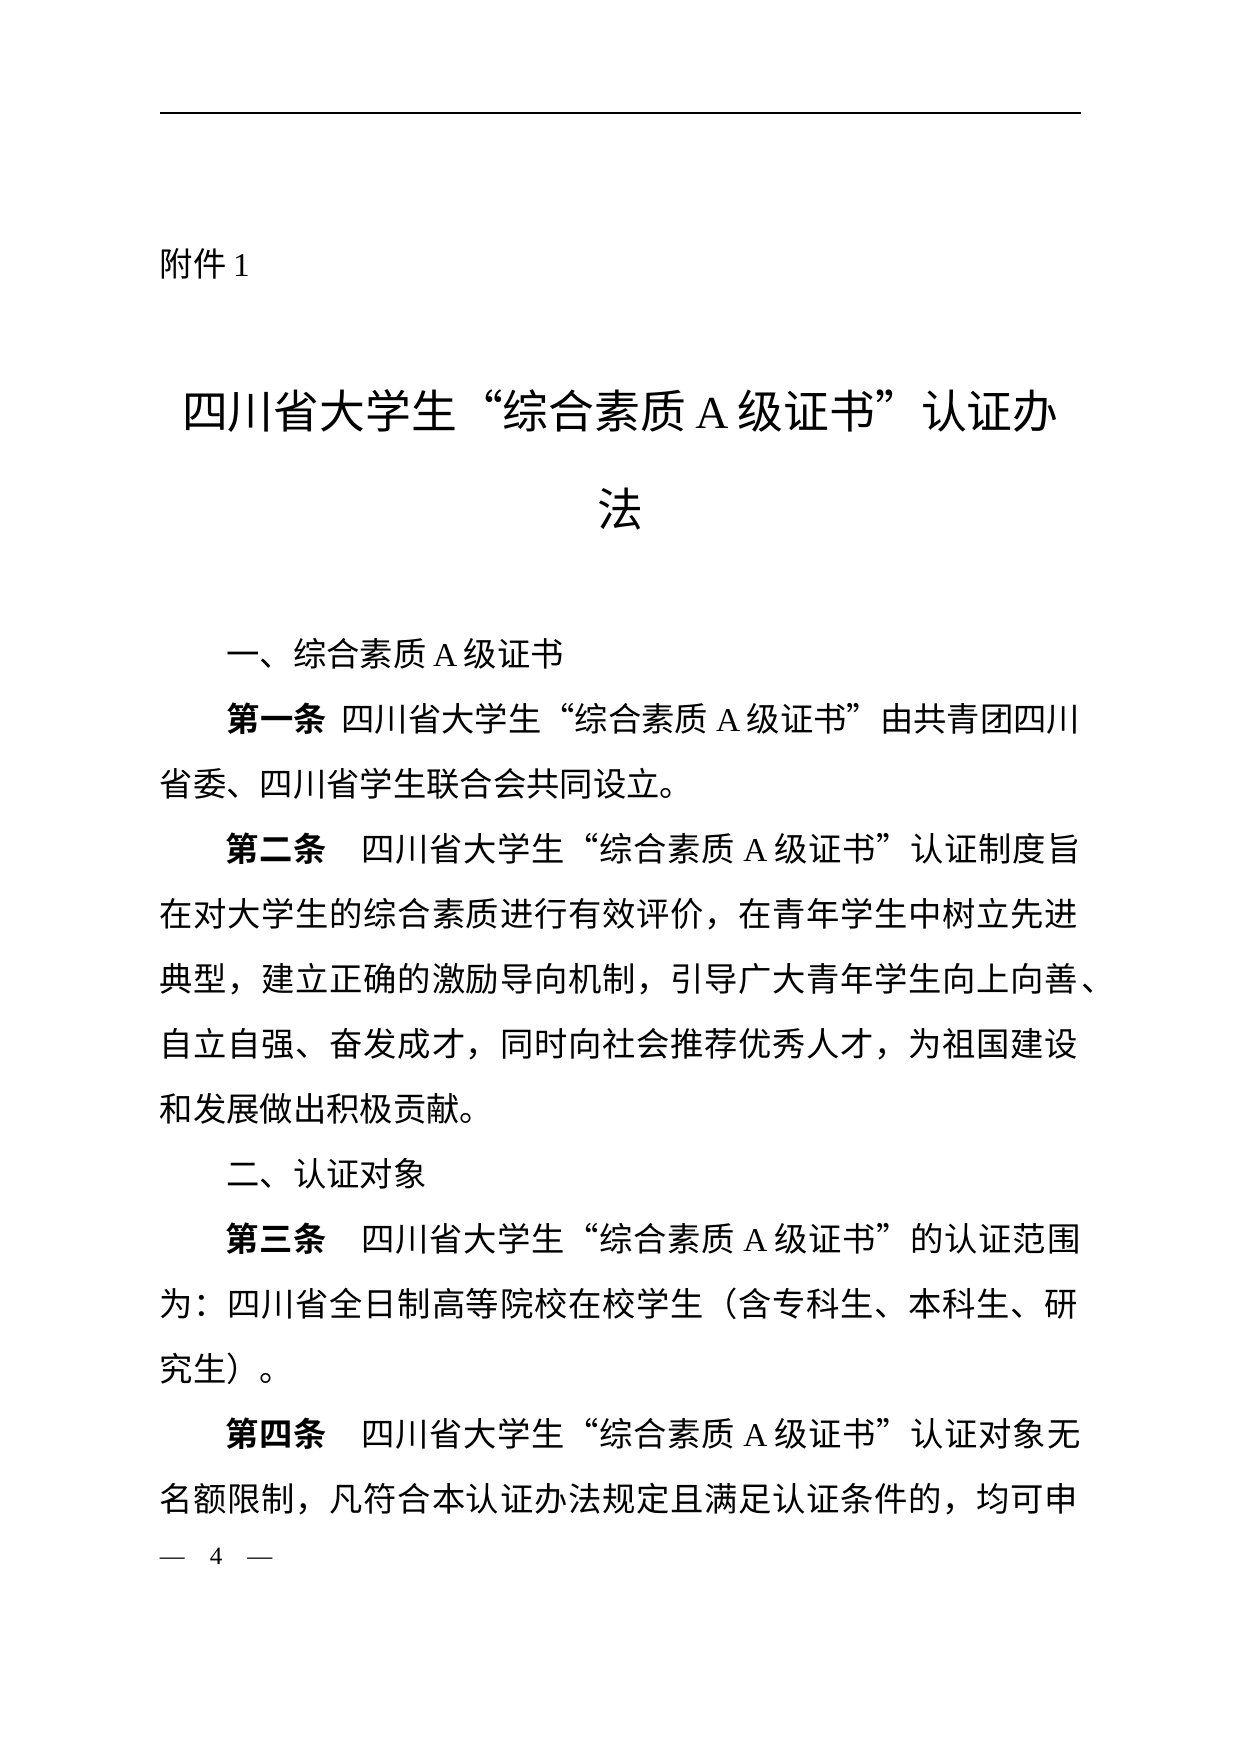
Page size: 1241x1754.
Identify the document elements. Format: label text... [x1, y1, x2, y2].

text 第一条 四川省大学生“综合素质A级证书”由共青团四川省委、四川省学生联合会共同设立。 [159, 685, 1081, 815]
text 第二条 四川省大学生“综合素质A级证书”认证制度旨在对大学生的综合素质进行有效评价，在青年学生中树立先进典型，建立正确的激励导向机制，引导广大青年学生向上向善、自立自强、奋发成才，同时向社会推荐优秀人才，为祖国建设和发展做出积极贡献。 [159, 815, 1081, 1140]
text 四川省大学生“综合素质A级证书”认证办法 [159, 360, 1081, 555]
text 一、综合素质A级证书 [159, 620, 1081, 685]
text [159, 1400, 1081, 1530]
text 第三条 四川省大学生“综合素质A级证书”的认证范围为：四川省全日制高等院校在校学生（含专科生、本科生、研究生）。 [159, 1205, 1081, 1400]
text 二、认证对象 [159, 1140, 1081, 1205]
text 附件1 [159, 230, 1081, 295]
